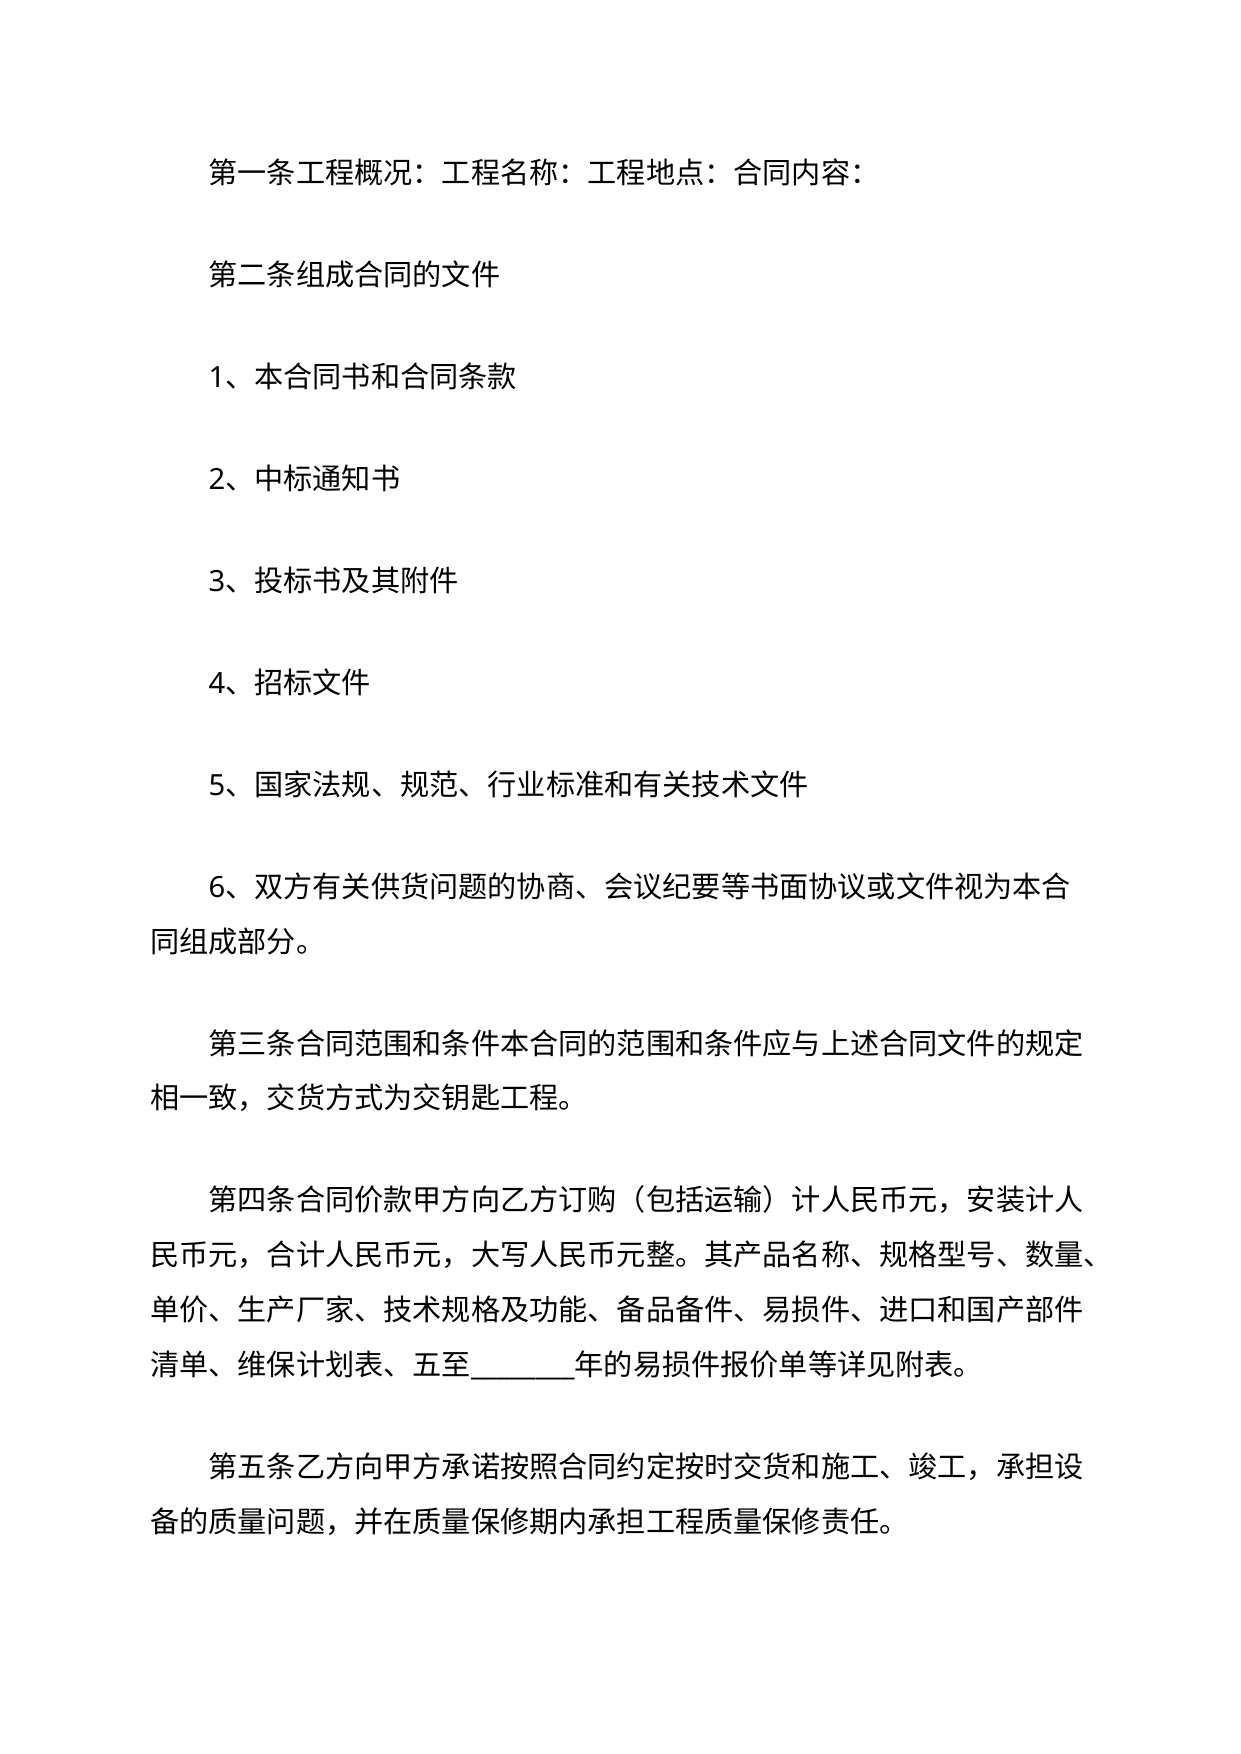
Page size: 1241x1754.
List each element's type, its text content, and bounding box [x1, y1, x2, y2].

text 2、中标通知书 [150, 456, 1090, 498]
text 第二条组成合同的文件 [150, 252, 1090, 294]
text 第四条合同价款甲方向乙方订购（包括运输）计人民币元，安装计人民币元，合计人民币元，大写人民币元整。其产品名称、规格型号、数量、单价、生产厂家、技术规格及功能、备品备件、易损件、进口和国产部件清单、维保计划表、五至________年的易损件报价单等详见附表。 [150, 1177, 1090, 1384]
text 第五条乙方向甲方承诺按照合同约定按时交货和施工、竣工，承担设备的质量问题，并在质量保修期内承担工程质量保修责任。 [150, 1443, 1090, 1541]
text 6、双方有关供货问题的协商、会议纪要等书面协议或文件视为本合同组成部分。 [150, 863, 1090, 961]
text 5、国家法规、规范、行业标准和有关技术文件 [150, 761, 1090, 804]
text 1、本合同书和合同条款 [150, 353, 1090, 396]
text 4、招标文件 [150, 659, 1090, 702]
text 第三条合同范围和条件本合同的范围和条件应与上述合同文件的规定相一致，交货方式为交钥匙工程。 [150, 1020, 1090, 1117]
text 3、投标书及其附件 [150, 557, 1090, 600]
text 第一条工程概况：工程名称：工程地点：合同内容： [150, 150, 1090, 192]
